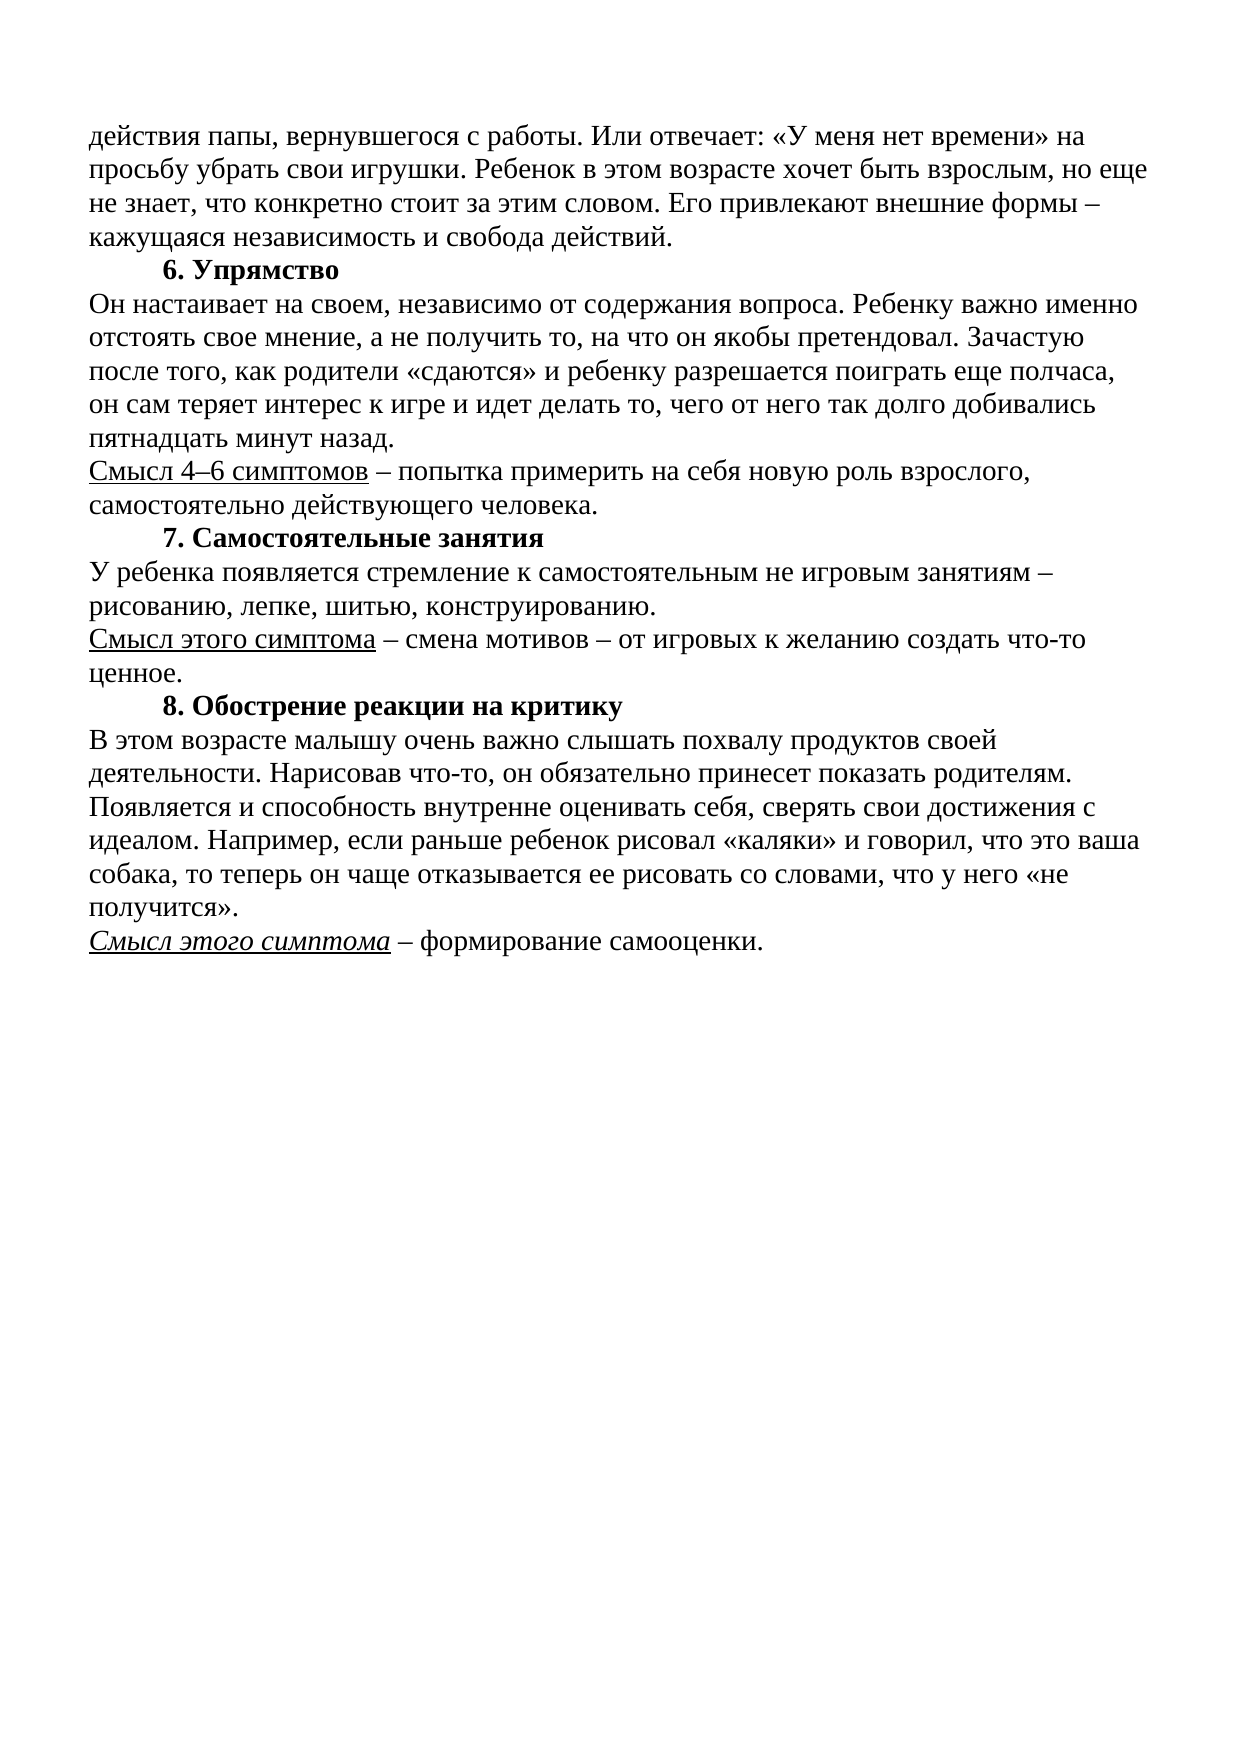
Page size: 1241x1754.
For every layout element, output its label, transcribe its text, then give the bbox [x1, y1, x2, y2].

text 8. Обострение реакции на критику В этом возрасте малышу очень важно слышать похвалу продуктов своей деятельности. Нарисовав что-то, он обязательно принесет показать родителям. Появляется и способность внутренне оценивать себя, сверять свои достижения с идеалом. Например, если раньше ребенок рисовал «каляки» и говорил, что это ваша собака, то теперь он чаще отказывается ее рисовать со словами, что у него «не получится». Смысл этого симптома – формирование самооценки. [88, 688, 1152, 957]
text 7. Самостоятельные занятия У ребенка появляется стремление к самостоятельным не игровым занятиям – рисованию, лепке, шитью, конструированию. Смысл этого симптома – смена мотивов – от игровых к желанию создать что-то ценное. [88, 521, 1152, 688]
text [88, 118, 1152, 252]
text 6. Упрямство Он настаивает на своем, независимо от содержания вопроса. Ребенку важно именно отстоять свое мнение, а не получить то, на что он якобы претендовал. Зачастую после того, как родители «сдаются» и ребенку разрешается поиграть еще полчаса, он сам теряет интерес к игре и идет делать то, чего от него так долго добивались пятнадцать минут назад. Смысл 4–6 симптомов – попытка примерить на себя новую роль взрослого, самостоятельно действующего человека. [88, 252, 1152, 521]
